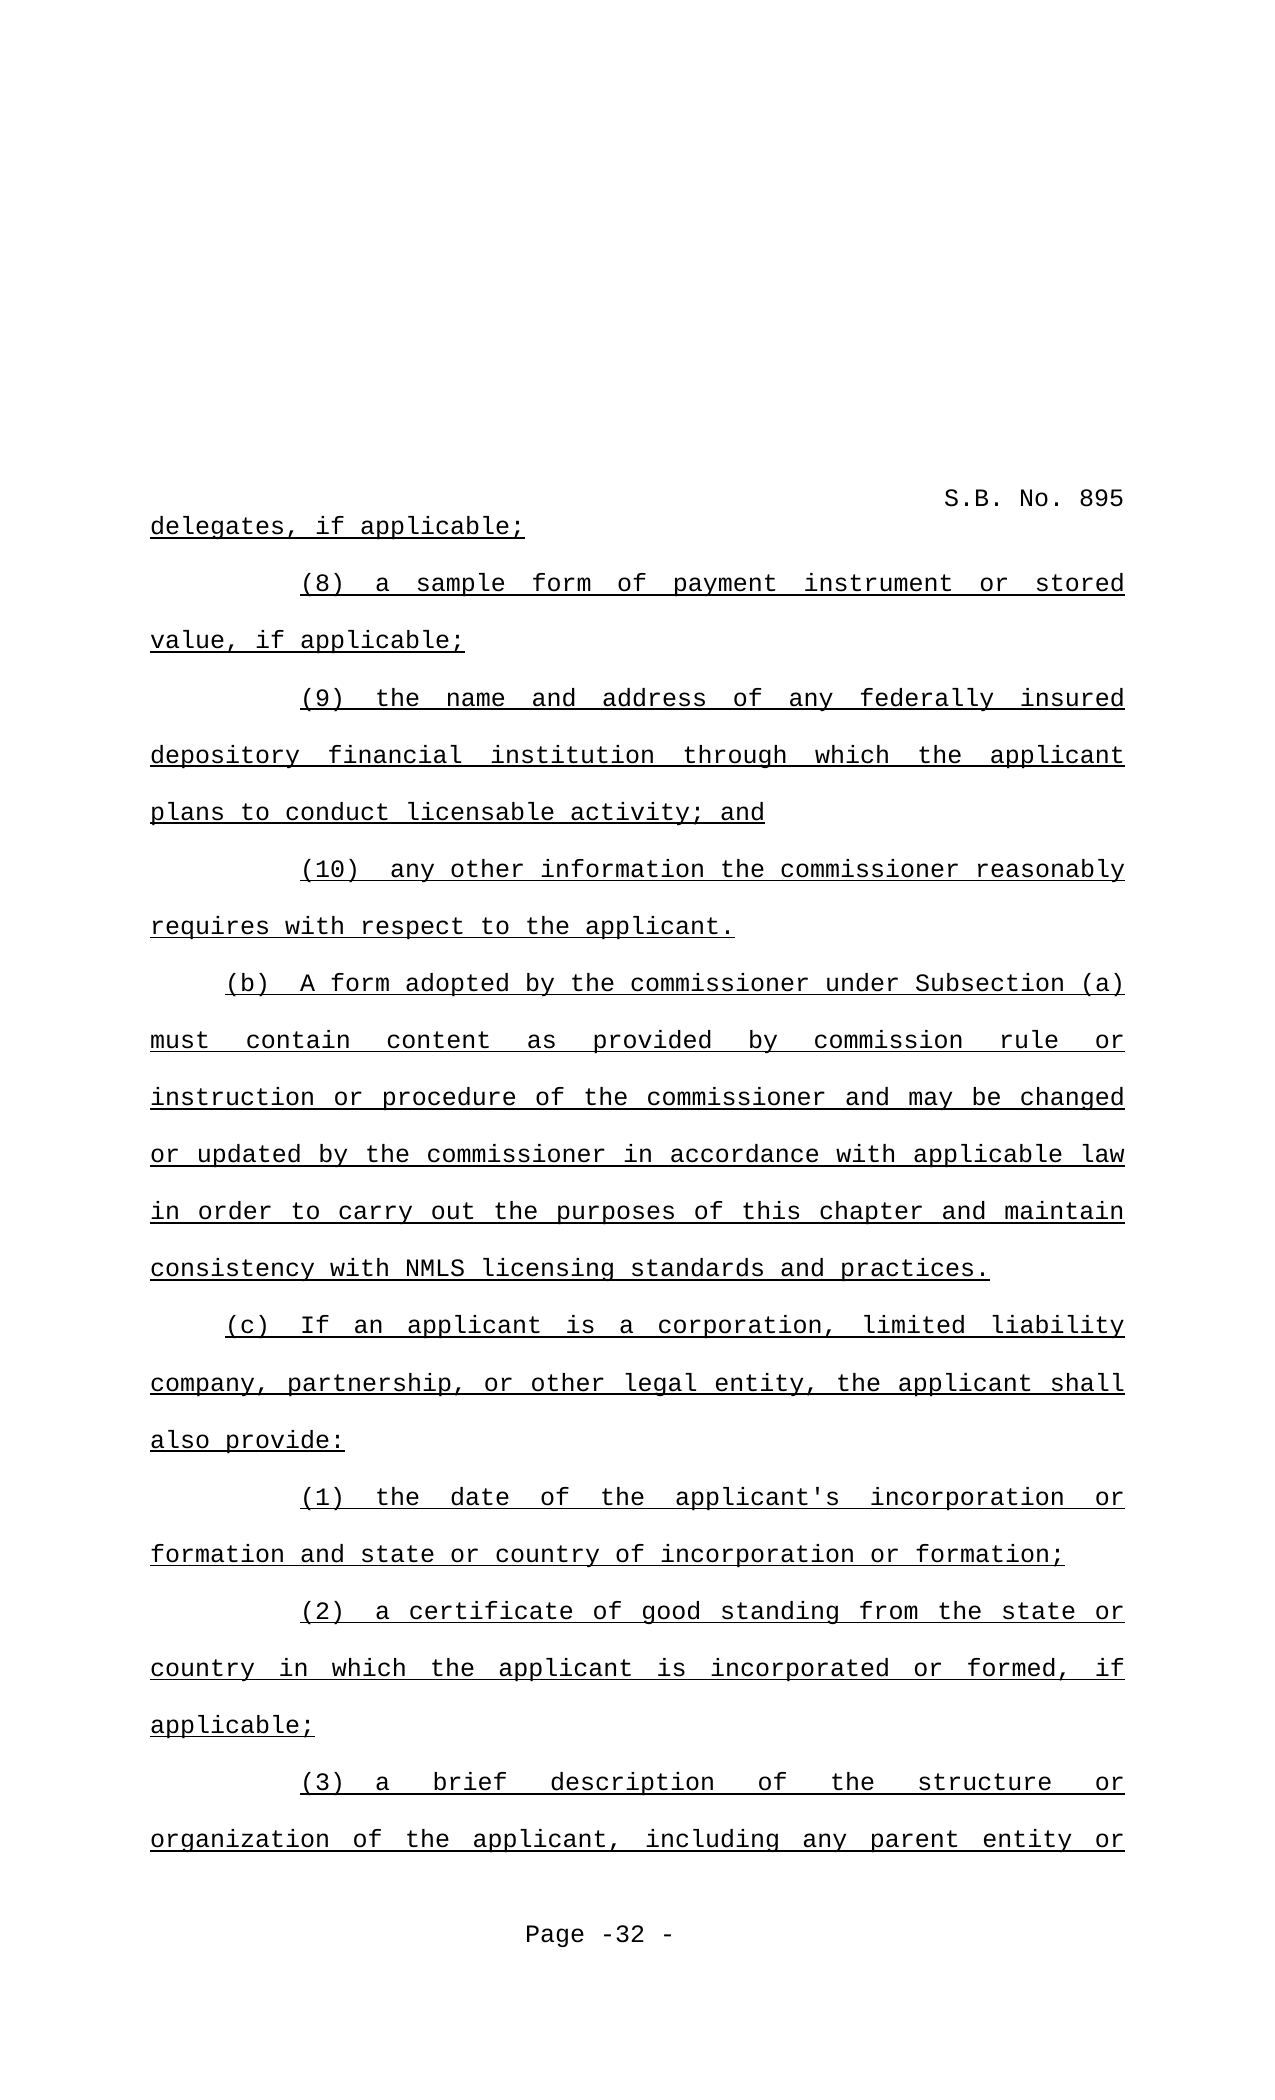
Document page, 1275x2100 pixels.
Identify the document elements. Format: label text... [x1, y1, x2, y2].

text (b) A form adopted by the commissioner under Subsection (a) must contain content as provided by commission rule or instruction or procedure of the commissioner and may be changed or updated by the commissioner in accordance with applicable law in order to carry out the purposes of this chapter and maintain consistency with NMLS licensing standards and practices. [150, 1224, 1125, 1284]
text (2) a certificate of good standing from the state or country in which the applicant is incorporated or formed, if applicable; [150, 1680, 1125, 1741]
text (c) If an applicant is a corporation, limited liability company, partnership, or other legal entity, the applicant shall also provide: [150, 1313, 1125, 1393]
text (10) any other information the commissioner reasonably requires with respect to the applicant. [150, 856, 1125, 942]
text (c) If an applicant is a corporation, limited liability company, partnership, or other legal entity, the applicant shall also provide: [150, 1395, 1125, 1456]
text (1) the date of the applicant's incorporation or formation and state or country of incorporation or formation; [150, 1484, 1125, 1570]
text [150, 514, 1125, 542]
text (b) A form adopted by the commissioner under Subsection (a) must contain content as provided by commission rule or instruction or procedure of the commissioner and may be changed or updated by the commissioner in accordance with applicable law in order to carry out the purposes of this chapter and maintain consistency with NMLS licensing standards and practices. [150, 1110, 1125, 1165]
text (b) A form adopted by the commissioner under Subsection (a) must contain content as provided by commission rule or instruction or procedure of the commissioner and may be changed or updated by the commissioner in accordance with applicable law in order to carry out the purposes of this chapter and maintain consistency with NMLS licensing standards and practices. [150, 970, 1125, 1051]
text (9) the name and address of any federally insured depository financial institution through which the applicant plans to conduct licensable activity; and [150, 767, 1125, 828]
text (2) a certificate of good standing from the state or country in which the applicant is incorporated or formed, if applicable; [150, 1598, 1125, 1679]
text (b) A form adopted by the commissioner under Subsection (a) must contain content as provided by commission rule or instruction or procedure of the commissioner and may be changed or updated by the commissioner in accordance with applicable law in order to carry out the purposes of this chapter and maintain consistency with NMLS licensing standards and practices. [150, 1167, 1125, 1222]
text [150, 1769, 1125, 1850]
text (b) A form adopted by the commissioner under Subsection (a) must contain content as provided by commission rule or instruction or procedure of the commissioner and may be changed or updated by the commissioner in accordance with applicable law in order to carry out the purposes of this chapter and maintain consistency with NMLS licensing standards and practices. [150, 1052, 1125, 1108]
text (8) a sample form of payment instrument or stored value, if applicable; [150, 571, 1125, 656]
text (9) the name and address of any federally insured depository financial institution through which the applicant plans to conduct licensable activity; and [150, 685, 1125, 765]
